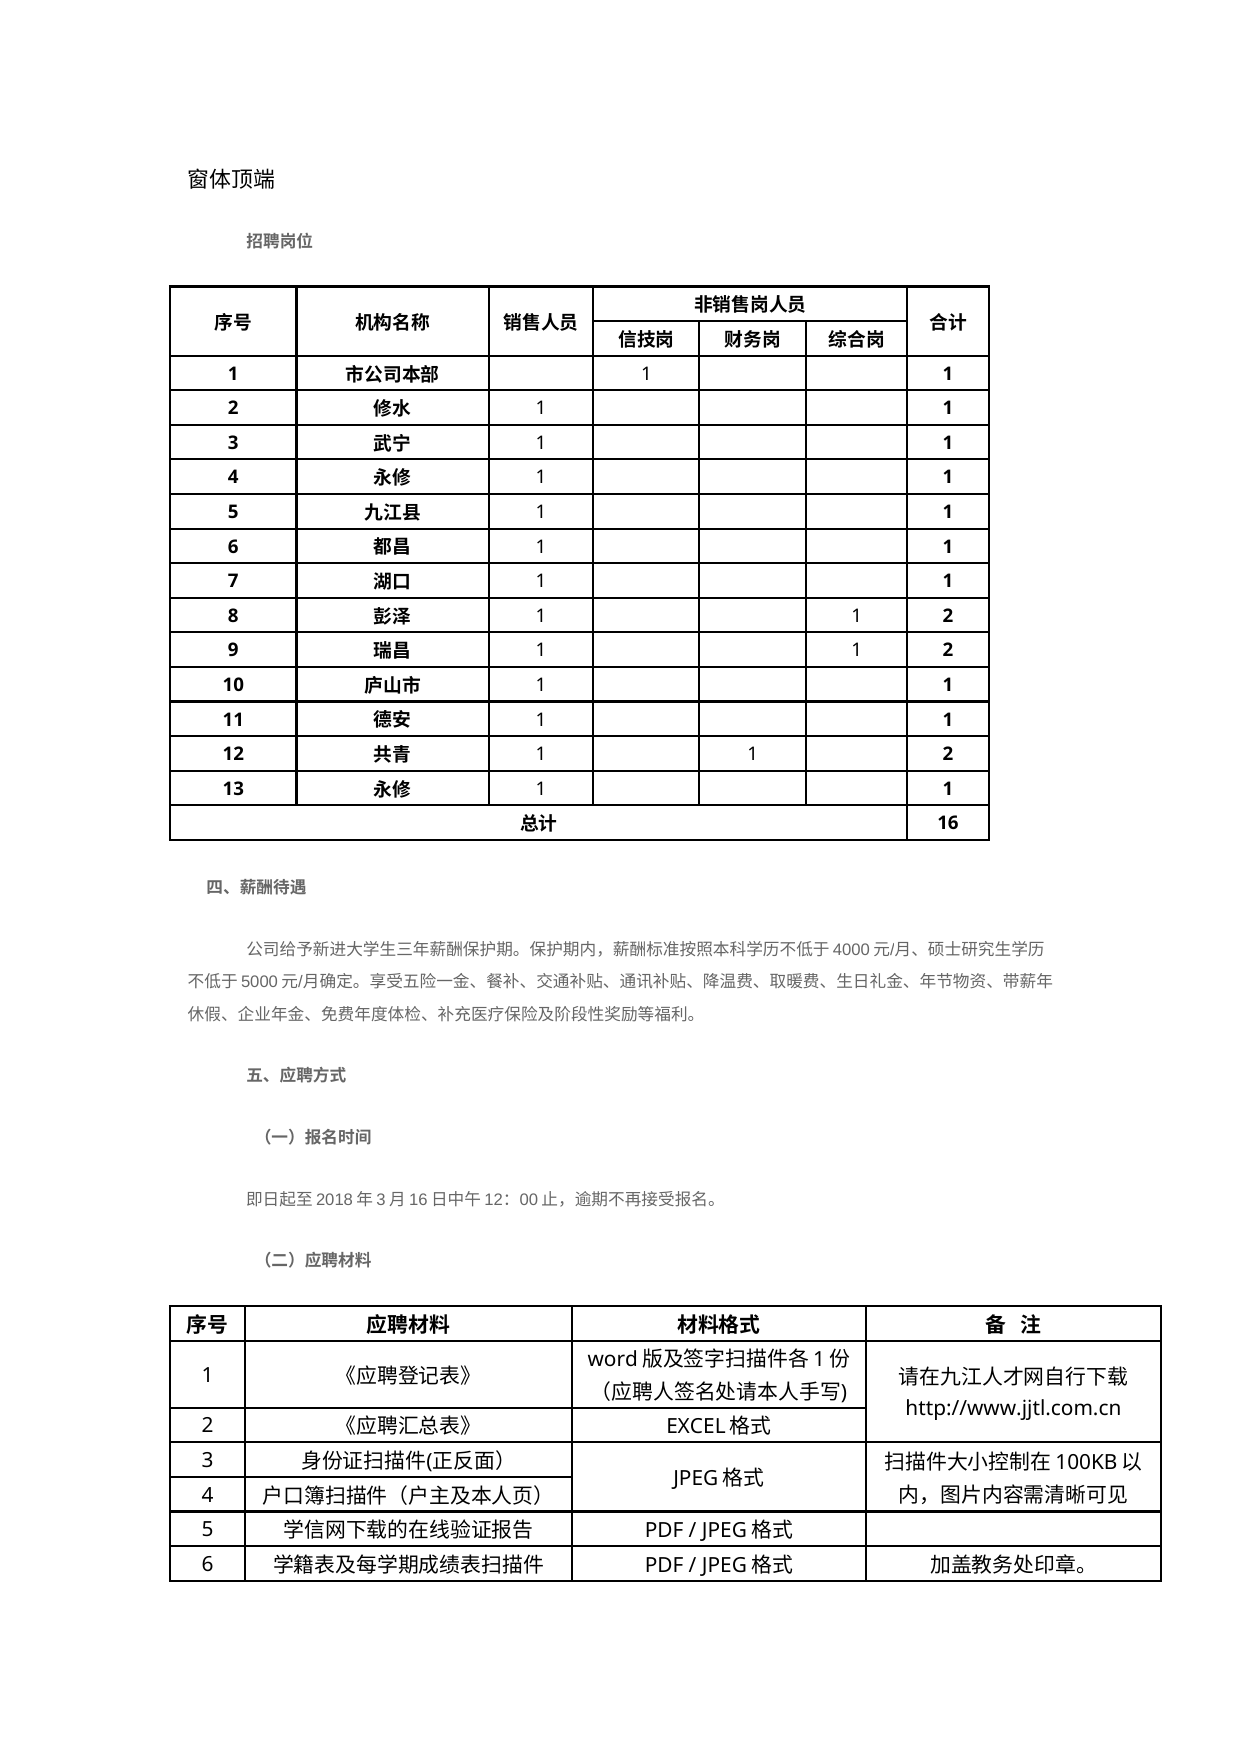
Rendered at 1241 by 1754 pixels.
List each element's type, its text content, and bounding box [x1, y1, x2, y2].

table_cell 学信网下载的在线验证报告 [246, 1513, 571, 1545]
table_cell 1 [908, 668, 988, 700]
table_cell 2 [908, 599, 988, 631]
table_header 非销售岗人员 [594, 288, 906, 320]
table_cell EXCEL格式 [573, 1409, 865, 1441]
table_cell [700, 530, 805, 562]
table_cell [700, 703, 805, 735]
table_cell [700, 599, 805, 631]
table_cell 《应聘汇总表》 [246, 1409, 571, 1441]
table_cell [700, 772, 805, 804]
table_cell [700, 633, 805, 666]
table_cell [807, 391, 906, 424]
table_cell 信技岗 [594, 322, 698, 354]
table_cell 3 [171, 1443, 244, 1476]
table_header 应聘材料 [246, 1307, 571, 1339]
table_cell 2 [171, 1409, 244, 1441]
table_cell 户口簿扫描件（户主及本人页） [246, 1478, 571, 1510]
table_cell [807, 564, 906, 597]
table_cell 1 [490, 668, 592, 700]
table_cell 5 [171, 495, 295, 527]
table_cell 11 [171, 703, 295, 735]
table_cell [807, 737, 906, 769]
table_cell 庐山市 [298, 668, 488, 700]
table_cell 市公司本部 [298, 357, 488, 389]
text （二）应聘材料 [187, 1243, 1053, 1276]
table_cell PDF / JPEG格式 [573, 1547, 865, 1579]
text 招聘岗位 [187, 224, 1053, 256]
table_cell 4 [171, 460, 295, 493]
table_cell word版及签字扫描件各1份（应聘人签名处请本人手写) [573, 1342, 865, 1407]
text 四、薪酬待遇 [187, 870, 1053, 902]
table_header 机构名称 [298, 288, 488, 354]
table_cell 2 [171, 391, 295, 424]
table_cell 彭泽 [298, 599, 488, 631]
table_cell 6 [171, 1547, 244, 1579]
table_cell [594, 495, 698, 527]
table_cell [594, 633, 698, 666]
table_cell 学籍表及每学期成绩表扫描件 [246, 1547, 571, 1579]
table_cell 1 [908, 357, 988, 389]
table_header 销售人员 [490, 288, 592, 354]
table_cell 1 [490, 426, 592, 458]
table_cell 《应聘登记表》 [246, 1342, 571, 1407]
table_cell 1 [700, 737, 805, 769]
table_cell 1 [908, 426, 988, 458]
table_cell [594, 530, 698, 562]
text （一）报名时间 [187, 1120, 1053, 1152]
table_cell [700, 564, 805, 597]
table_header 序号 [171, 1307, 244, 1339]
table_header 备 注 [867, 1307, 1160, 1339]
table_cell 1 [490, 530, 592, 562]
table_cell 16 [908, 806, 988, 839]
table_cell [594, 460, 698, 493]
table_cell 7 [171, 564, 295, 597]
table_cell 总计 [171, 806, 906, 839]
table_cell 1 [490, 737, 592, 769]
table_cell 9 [171, 633, 295, 666]
table_cell 请在九江人才网自行下载http://www.jjtl.com.cn [867, 1342, 1160, 1441]
table_cell 1 [490, 772, 592, 804]
table_cell 1 [490, 564, 592, 597]
table_cell 13 [171, 772, 295, 804]
table_cell [700, 391, 805, 424]
table_cell [807, 703, 906, 735]
table_cell 永修 [298, 772, 488, 804]
table_cell [807, 460, 906, 493]
table_cell 加盖教务处印章。 [867, 1547, 1160, 1579]
table_cell 1 [490, 599, 592, 631]
table_cell [700, 426, 805, 458]
table_cell 武宁 [298, 426, 488, 458]
table_header 材料格式 [573, 1307, 865, 1339]
table_cell 1 [490, 633, 592, 666]
table_cell 8 [171, 599, 295, 631]
table_cell [594, 737, 698, 769]
table_cell 5 [171, 1513, 244, 1545]
text 五、应聘方式 [187, 1058, 1053, 1091]
table_cell [594, 772, 698, 804]
table_cell 1 [908, 703, 988, 735]
table_cell [700, 460, 805, 493]
table_cell 湖口 [298, 564, 488, 597]
table_cell [594, 668, 698, 700]
table_cell [700, 495, 805, 527]
table_cell [594, 391, 698, 424]
table_cell 2 [908, 737, 988, 769]
table_cell [594, 703, 698, 735]
table_cell 1 [908, 564, 988, 597]
table_cell 3 [171, 426, 295, 458]
table_cell 10 [171, 668, 295, 700]
table_cell 1 [807, 633, 906, 666]
table_cell 扫描件大小控制在100KB以内，图片内容需清晰可见 [867, 1443, 1160, 1510]
table_cell 4 [171, 1478, 244, 1510]
table_cell JPEG格式 [573, 1443, 865, 1510]
table_cell 1 [594, 357, 698, 389]
table_cell [807, 772, 906, 804]
table_cell 1 [490, 460, 592, 493]
table_cell [594, 564, 698, 597]
table_cell 1 [490, 495, 592, 527]
table_header 序号 [171, 288, 295, 354]
table_cell 财务岗 [700, 322, 805, 354]
table_cell 身份证扫描件(正反面） [246, 1443, 571, 1476]
table_cell [594, 426, 698, 458]
table_header 合计 [908, 288, 988, 354]
table_cell [807, 426, 906, 458]
table_cell [700, 357, 805, 389]
table_cell [807, 495, 906, 527]
table_cell 12 [171, 737, 295, 769]
table_cell [807, 530, 906, 562]
table_cell 1 [490, 703, 592, 735]
table_cell 瑞昌 [298, 633, 488, 666]
table_cell 1 [908, 530, 988, 562]
table_cell 1 [908, 391, 988, 424]
table_cell 九江县 [298, 495, 488, 527]
table_cell 1 [490, 391, 592, 424]
text 即日起至2018年3月16日中午12：00止，逾期不再接受报名。 [187, 1182, 1053, 1214]
table_cell 1 [171, 1342, 244, 1407]
table_cell 共青 [298, 737, 488, 769]
table_cell PDF / JPEG格式 [573, 1513, 865, 1545]
table_cell 德安 [298, 703, 488, 735]
table_cell [594, 599, 698, 631]
table_cell 1 [908, 495, 988, 527]
table_cell 1 [908, 460, 988, 493]
table_cell [490, 357, 592, 389]
table_cell [867, 1513, 1160, 1545]
table_cell [700, 668, 805, 700]
table_cell 修水 [298, 391, 488, 424]
table_cell 1 [171, 357, 295, 389]
table_cell [807, 668, 906, 700]
table_cell 综合岗 [807, 322, 906, 354]
table_cell 都昌 [298, 530, 488, 562]
table_cell 1 [807, 599, 906, 631]
table_cell 2 [908, 633, 988, 666]
table_cell 永修 [298, 460, 488, 493]
table_cell 1 [908, 772, 988, 804]
text 公司给予新进大学生三年薪酬保护期。保护期内，薪酬标准按照本科学历不低于4000元/月、硕士研究生学历不低于5000元/月确定。享受五险一金、餐补、交通补贴、通讯补贴、降温费、取暖费、生日礼金、年节物资、带薪年休假、企业年金、免费年度体检、补充医疗保险及阶段性奖励等福利。 [187, 932, 1053, 1029]
table_cell [807, 357, 906, 389]
table_cell 6 [171, 530, 295, 562]
